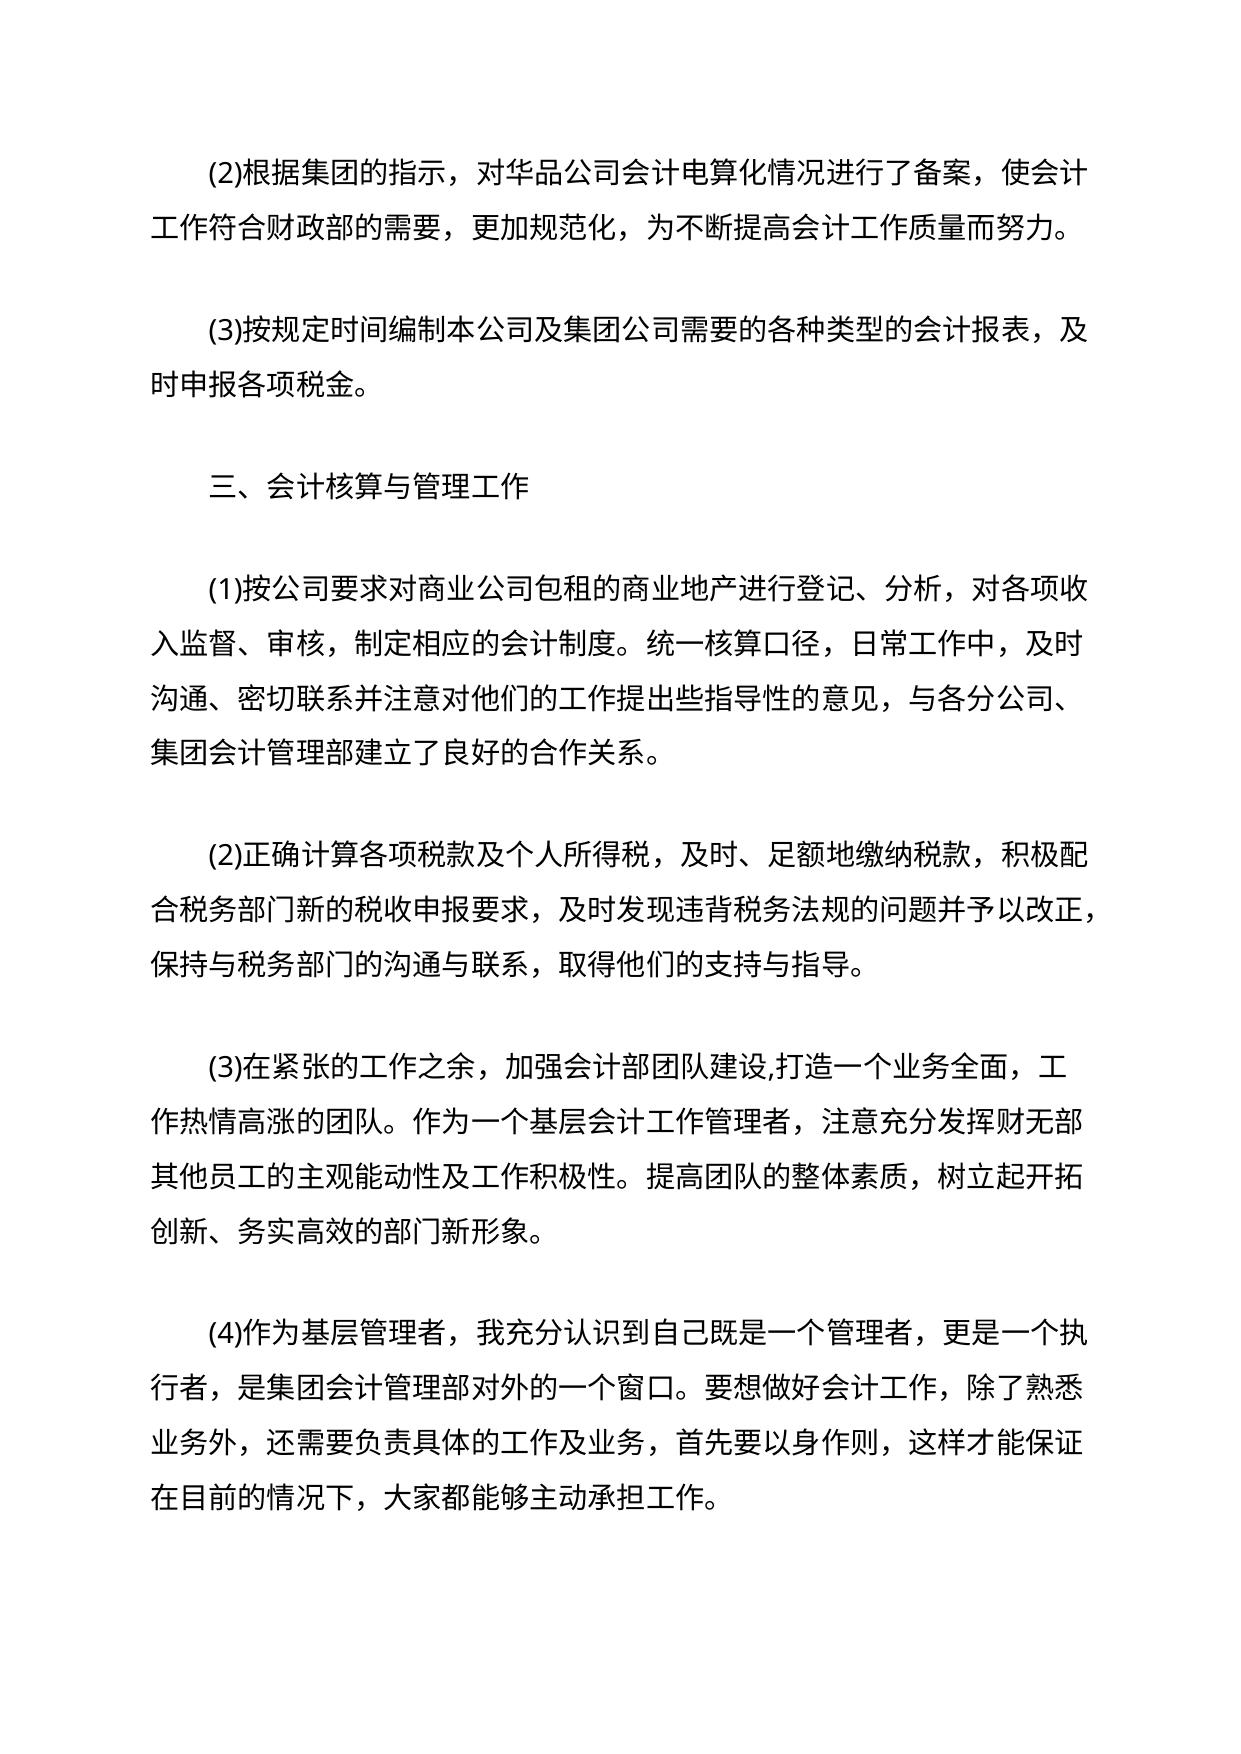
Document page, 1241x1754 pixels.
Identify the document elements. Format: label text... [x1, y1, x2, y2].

text (3)按规定时间编制本公司及集团公司需要的各种类型的会计报表，及时申报各项税金。 [150, 307, 1090, 404]
text (2)正确计算各项税款及个人所得税，及时、足额地缴纳税款，积极配合税务部门新的税收申报要求，及时发现违背税务法规的问题并予以改正，保持与税务部门的沟通与联系，取得他们的支持与指导。 [150, 832, 1090, 984]
text (2)根据集团的指示，对华品公司会计电算化情况进行了备案，使会计工作符合财政部的需要，更加规范化，为不断提高会计工作质量而努力。 [150, 150, 1090, 247]
text 三、会计核算与管理工作 [150, 463, 1090, 506]
text (3)在紧张的工作之余，加强会计部团队建设,打造一个业务全面，工作热情高涨的团队。作为一个基层会计工作管理者，注意充分发挥财无部其他员工的主观能动性及工作积极性。提高团队的整体素质，树立起开拓创新、务实高效的部门新形象。 [150, 1043, 1090, 1251]
text (4)作为基层管理者，我充分认识到自己既是一个管理者，更是一个执行者，是集团会计管理部对外的一个窗口。要想做好会计工作，除了熟悉业务外，还需要负责具体的工作及业务，首先要以身作则，这样才能保证在目前的情况下，大家都能够主动承担工作。 [150, 1310, 1090, 1517]
text (1)按公司要求对商业公司包租的商业地产进行登记、分析，对各项收入监督、审核，制定相应的会计制度。统一核算口径，日常工作中，及时沟通、密切联系并注意对他们的工作提出些指导性的意见，与各分公司、集团会计管理部建立了良好的合作关系。 [150, 565, 1090, 772]
